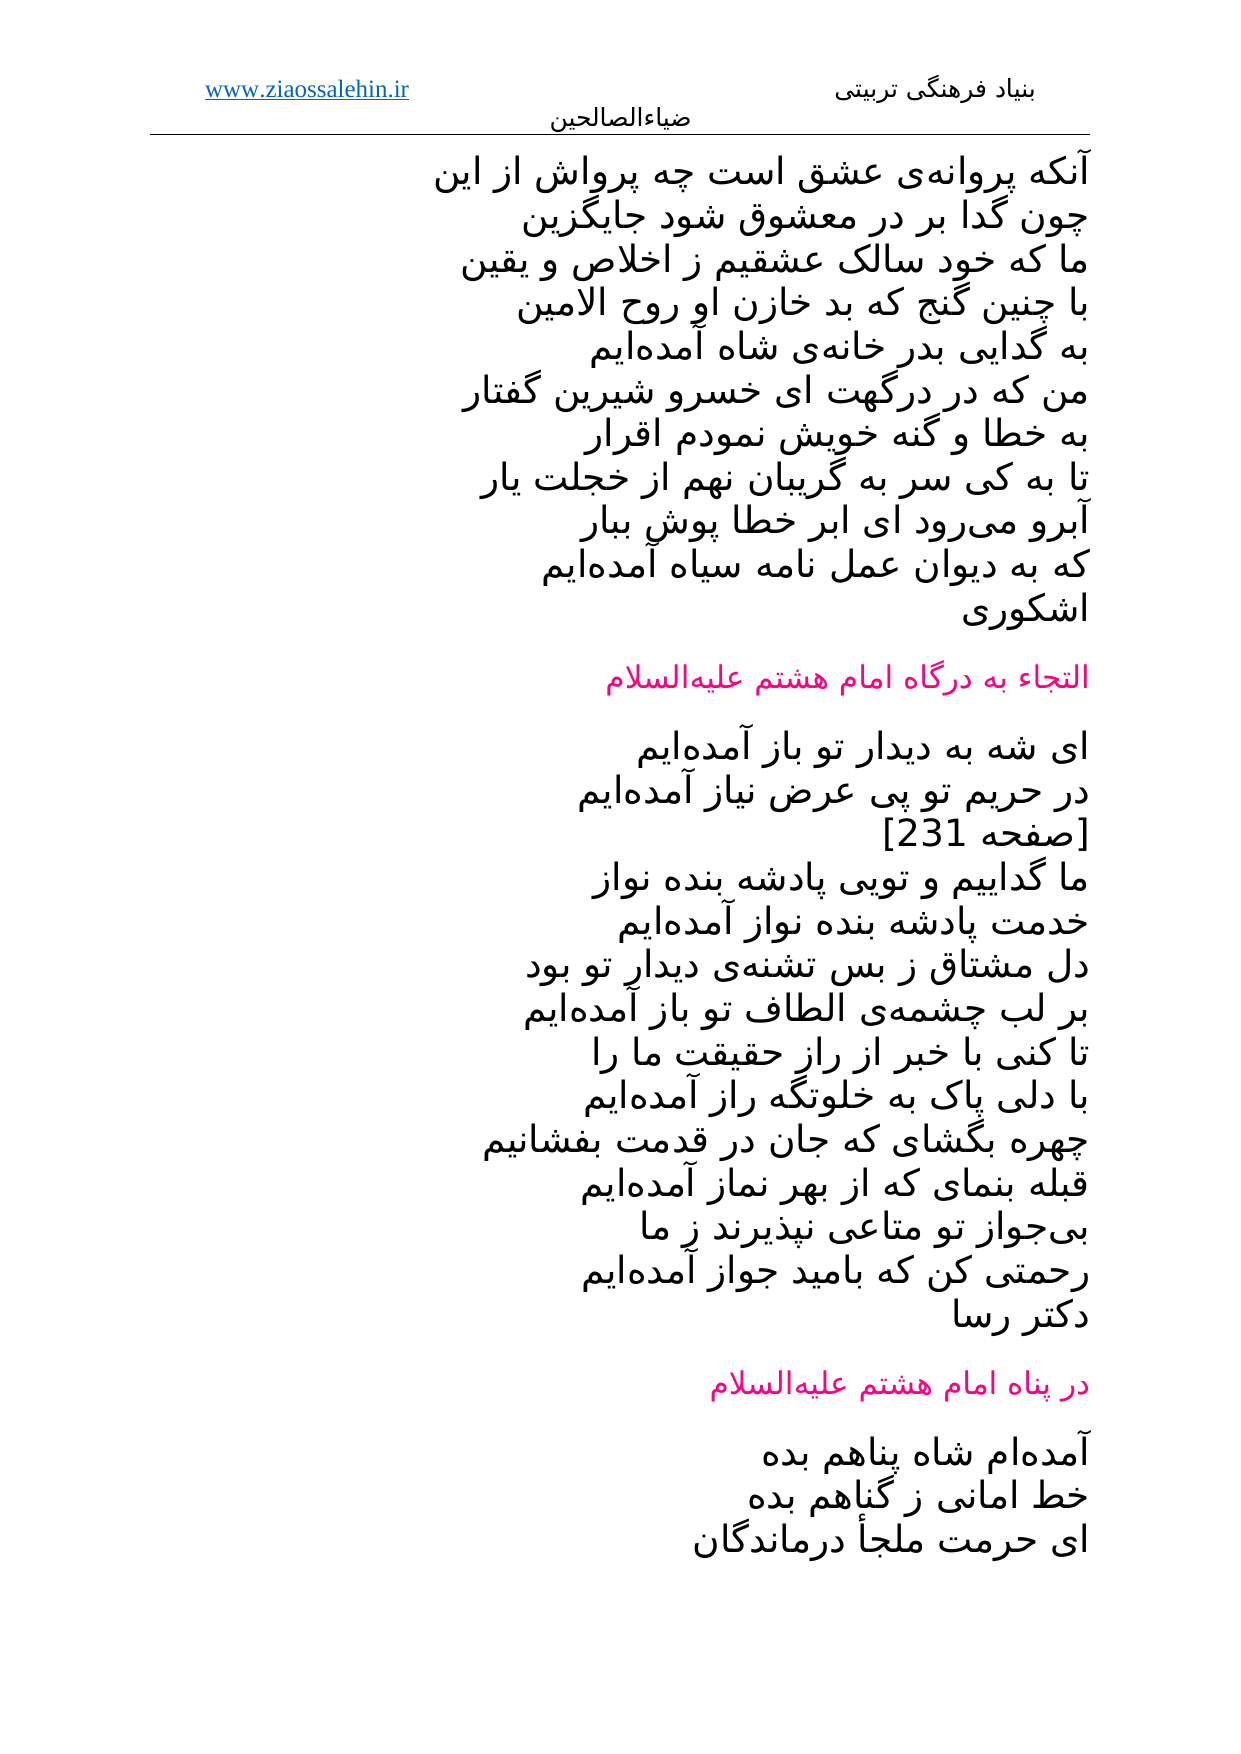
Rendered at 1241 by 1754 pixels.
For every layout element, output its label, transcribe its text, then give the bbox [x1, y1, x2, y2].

subtitle در پناه امام هشتم علیه‌السلام [150, 1365, 1090, 1401]
text ای شه به دیدار تو باز آمده‌ایم در حریم تو پی عرض نیاز آمده‌ایم [صفحه 231] ما گداییم و تویی پادشه بنده نواز خدمت پادشه بنده نواز آمده‌ایم دل مشتاق ز بس تشنه‌ی دیدار تو بود بر لب چشمه‌ی الطاف تو باز آمده‌ایم تا کنی با خبر از راز حقیقت ما را با دلی پاک به خلوتگه راز آمده‌ایم چهره بگشای که جان در قدمت بفشانیم قبله بنمای که از بهر نماز آمده‌ایم بی‌جواز تو متاعی نپذیرند ز ما رحمتی کن که بامید جواز آمده‌ایم دکتر رسا [150, 725, 1090, 1336]
subtitle التجاء به درگاه امام هشتم علیه‌السلام [150, 659, 1090, 696]
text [150, 150, 1090, 630]
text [150, 1431, 1090, 1561]
